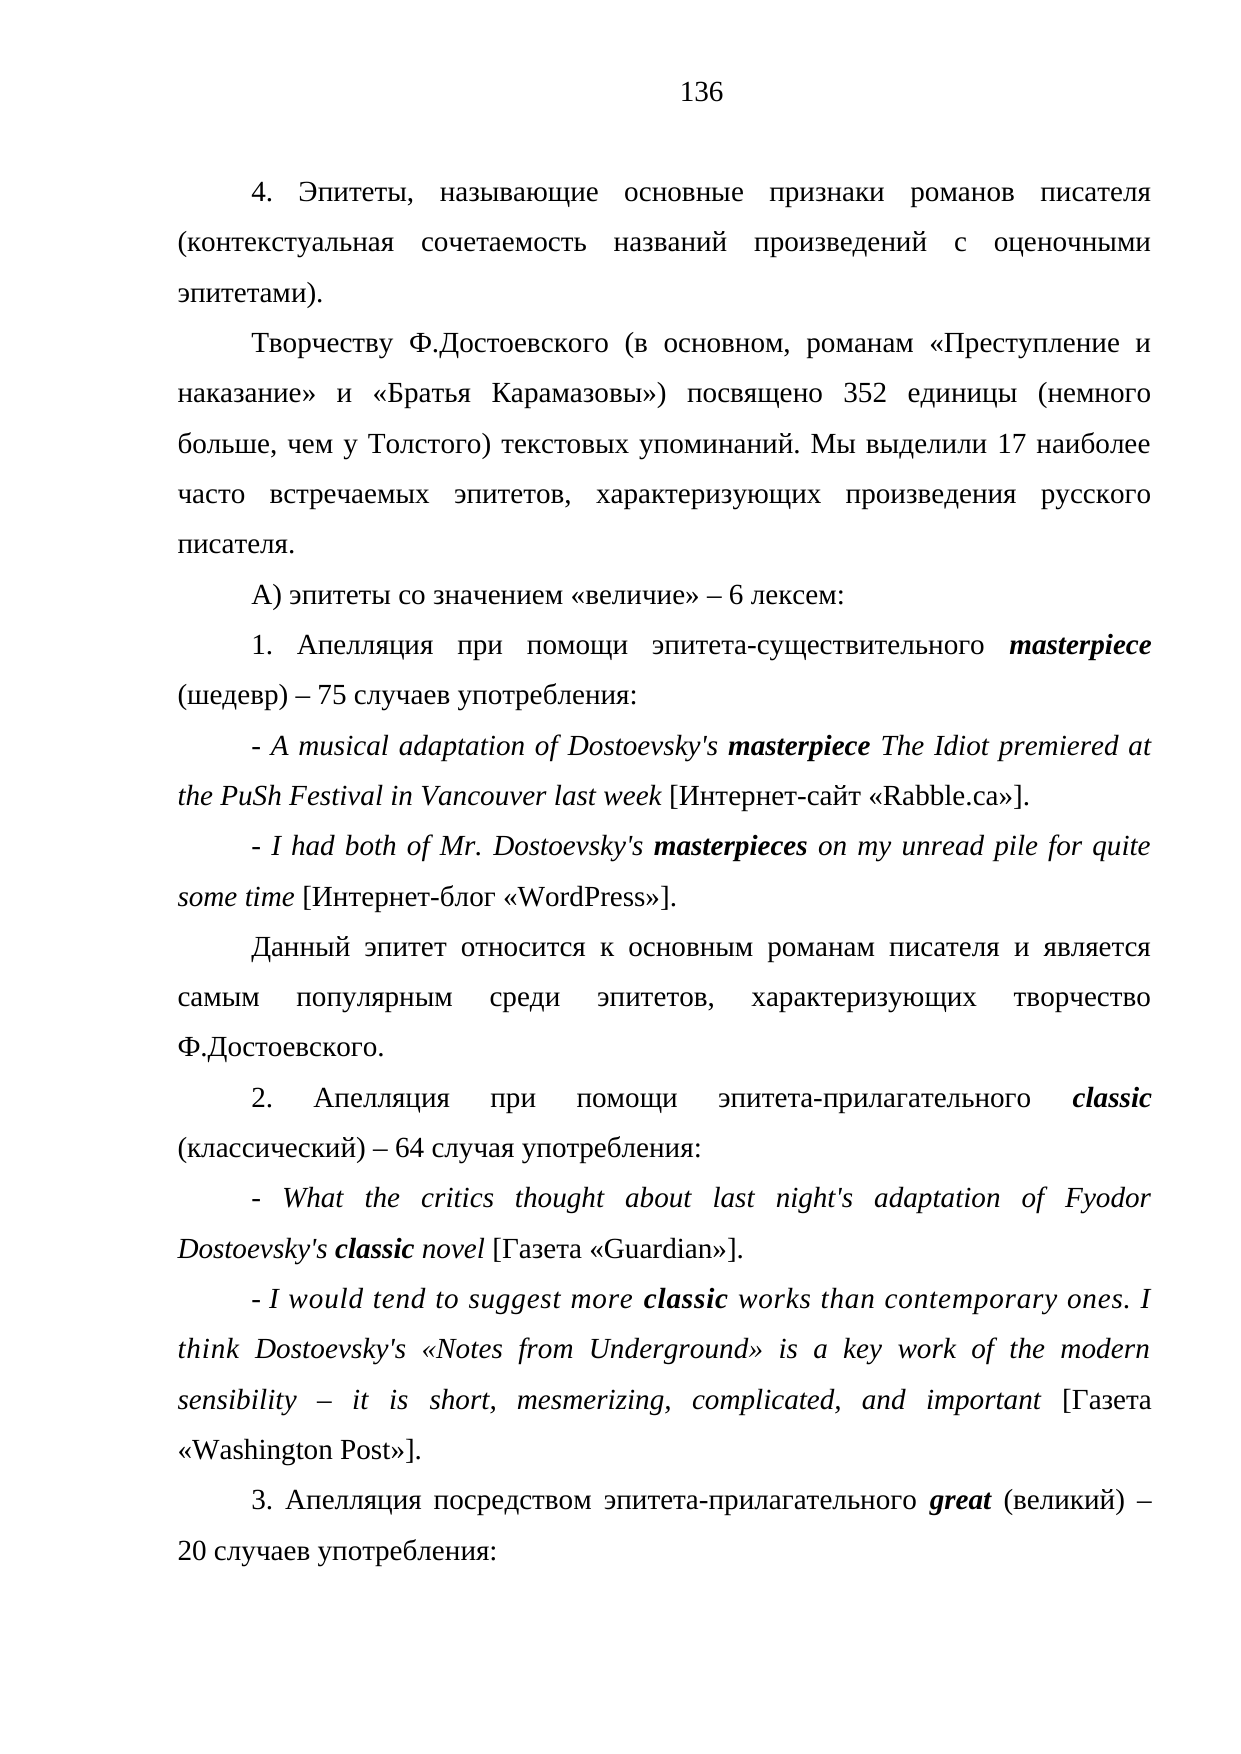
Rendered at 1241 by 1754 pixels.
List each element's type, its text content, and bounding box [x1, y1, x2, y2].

text 2. Апелляция при помощи эпитета-прилагательного classic (классический) – 64 случая употребления: [177, 1080, 1152, 1164]
text Творчеству Ф.Достоевского (в основном, романам «Преступление и наказание» и «Братья Карамазовы») посвящено 352 единицы (немного больше, чем у Толстого) текстовых упоминаний. Мы выделили 17 наиболее часто встречаемых эпитетов, характеризующих произведения русского писателя. [177, 325, 1152, 560]
text 4. Эпитеты, называющие основные признаки романов писателя (контекстуальная сочетаемость названий произведений с оценочными эпитетами). [177, 174, 1152, 308]
text А) эпитеты со значением «величие» – 6 лексем: [177, 577, 1152, 610]
text 3. Апелляция посредством эпитета-прилагательного great (великий) – 20 случаев употребления: [177, 1482, 1152, 1566]
text - I would tend to suggest more classic works than contemporary ones. I think Dostoevsky's «Notes from Underground» is a key work of the modern sensibility – it is short, mesmerizing, complicated, and important [Газета «Washington Post»]. [177, 1281, 1152, 1466]
text - A musical adaptation of Dostoevsky's masterpiece The Idiot premiered at the PuSh Festival in Vancouver last week [Интернет-сайт «Rabble.ca»]. [177, 728, 1152, 812]
text - I had both of Mr. Dostoevsky's masterpieces on my unread pile for quite some time [Интернет-блог «WordPress»]. [177, 828, 1152, 912]
text - What the critics thought about last night's adaptation of Fyodor Dostoevsky's classic novel [Газета «Guardian»]. [177, 1181, 1152, 1264]
text Данный эпитет относится к основным романам писателя и является самым популярным среди эпитетов, характеризующих творчество Ф.Достоевского. [177, 929, 1152, 1063]
text 1. Апелляция при помощи эпитета-существительного masterpiece (шедевр) – 75 случаев употребления: [177, 627, 1152, 711]
